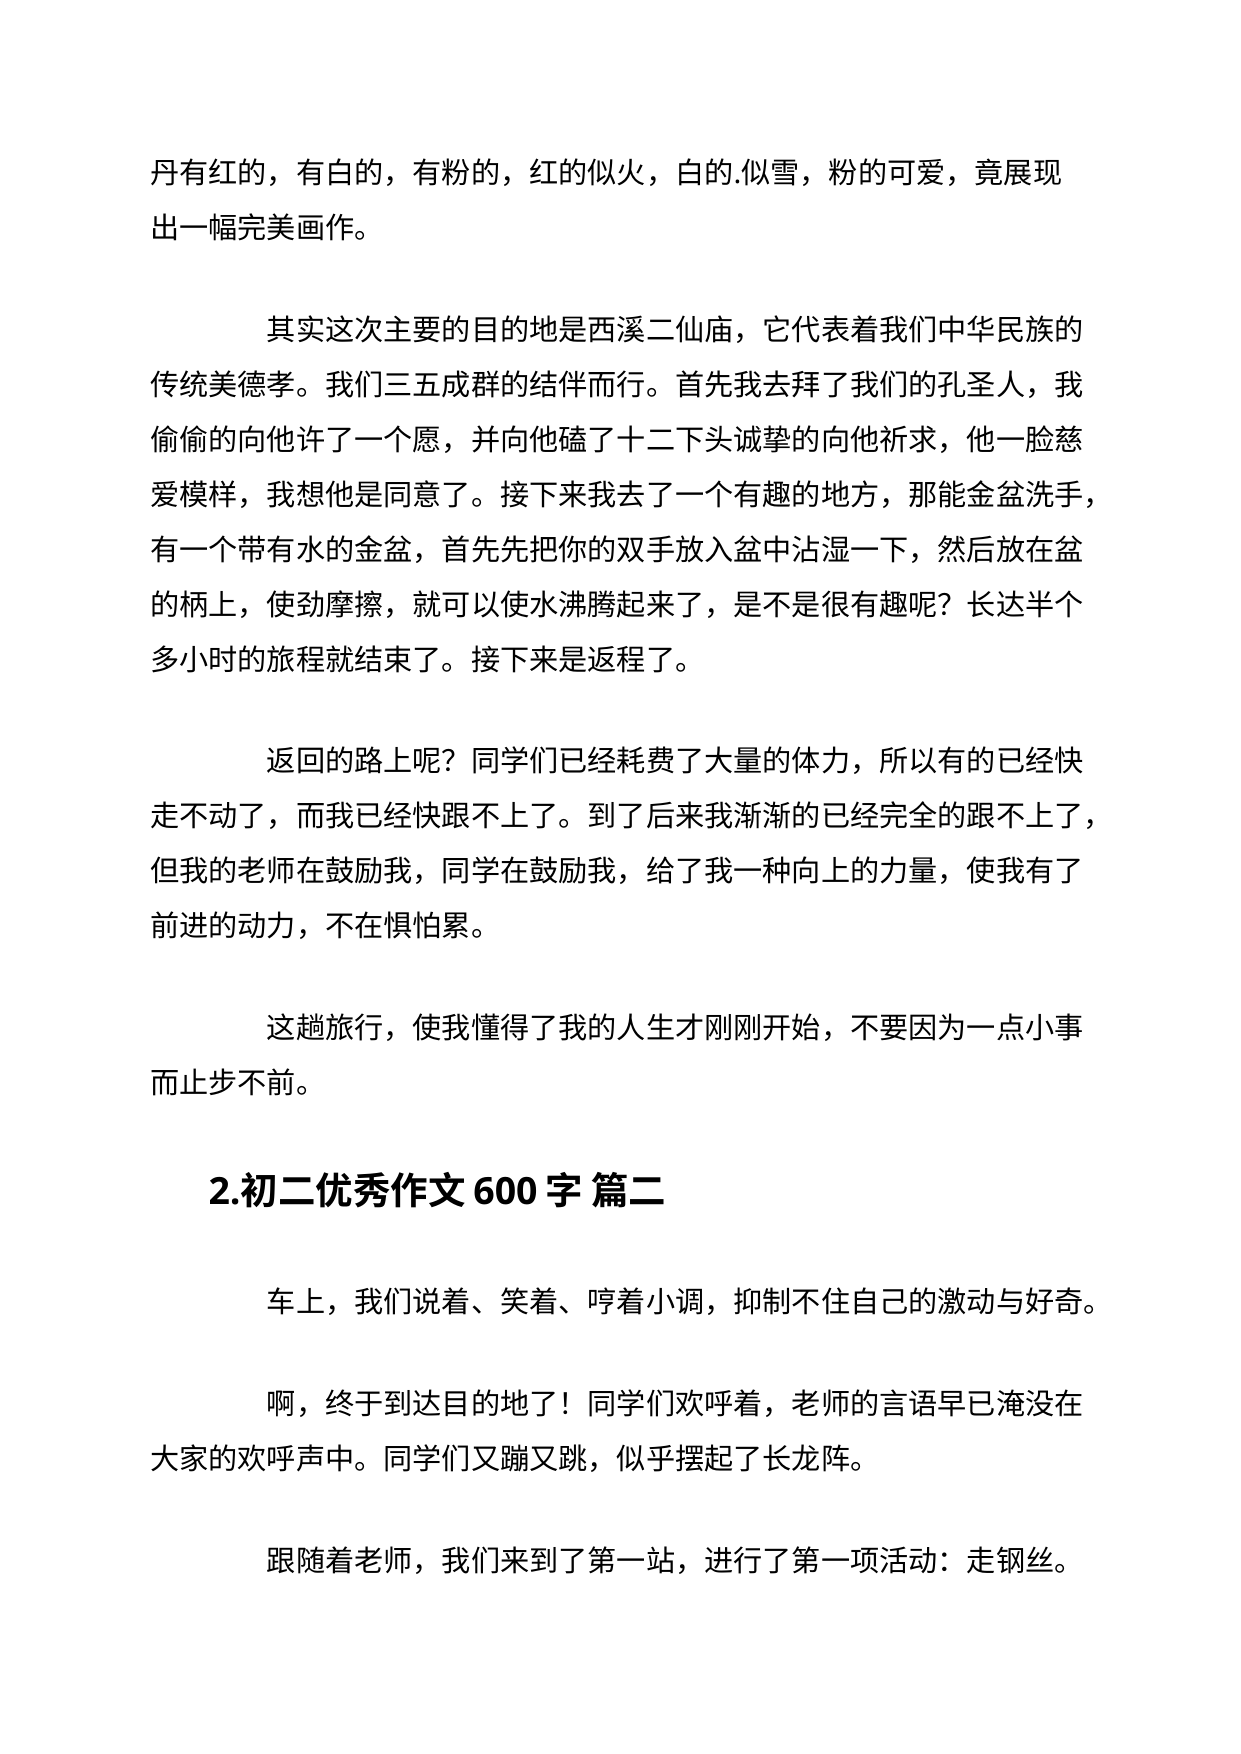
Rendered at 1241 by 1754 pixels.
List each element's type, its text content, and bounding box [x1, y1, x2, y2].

text 啊，终于到达目的地了！同学们欢呼着，老师的言语早已淹没在大家的欢呼声中。同学们又蹦又跳，似乎摆起了长龙阵。 [150, 1380, 1090, 1478]
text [150, 1537, 1090, 1579]
text 其实这次主要的目的地是西溪二仙庙，它代表着我们中华民族的传统美德孝。我们三五成群的结伴而行。首先我去拜了我们的孔圣人，我偷偷的向他许了一个愿，并向他磕了十二下头诚挚的向他祈求，他一脸慈爱模样，我想他是同意了。接下来我去了一个有趣的地方，那能金盆洗手，有一个带有水的金盆，首先先把你的双手放入盆中沾湿一下，然后放在盆的柄上，使劲摩擦，就可以使水沸腾起来了，是不是很有趣呢？长达半个多小时的旅程就结束了。接下来是返程了。 [150, 307, 1090, 678]
text 这趟旅行，使我懂得了我的人生才刚刚开始，不要因为一点小事而止步不前。 [150, 1004, 1090, 1102]
text 车上，我们说着、笑着、哼着小调，抑制不住自己的激动与好奇。 [150, 1279, 1090, 1321]
text 2.初二优秀作文600字 篇二 [150, 1161, 1090, 1216]
text 返回的路上呢？同学们已经耗费了大量的体力，所以有的已经快走不动了，而我已经快跟不上了。到了后来我渐渐的已经完全的跟不上了，但我的老师在鼓励我，同学在鼓励我，给了我一种向上的力量，使我有了前进的动力，不在惧怕累。 [150, 738, 1090, 945]
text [150, 150, 1090, 247]
